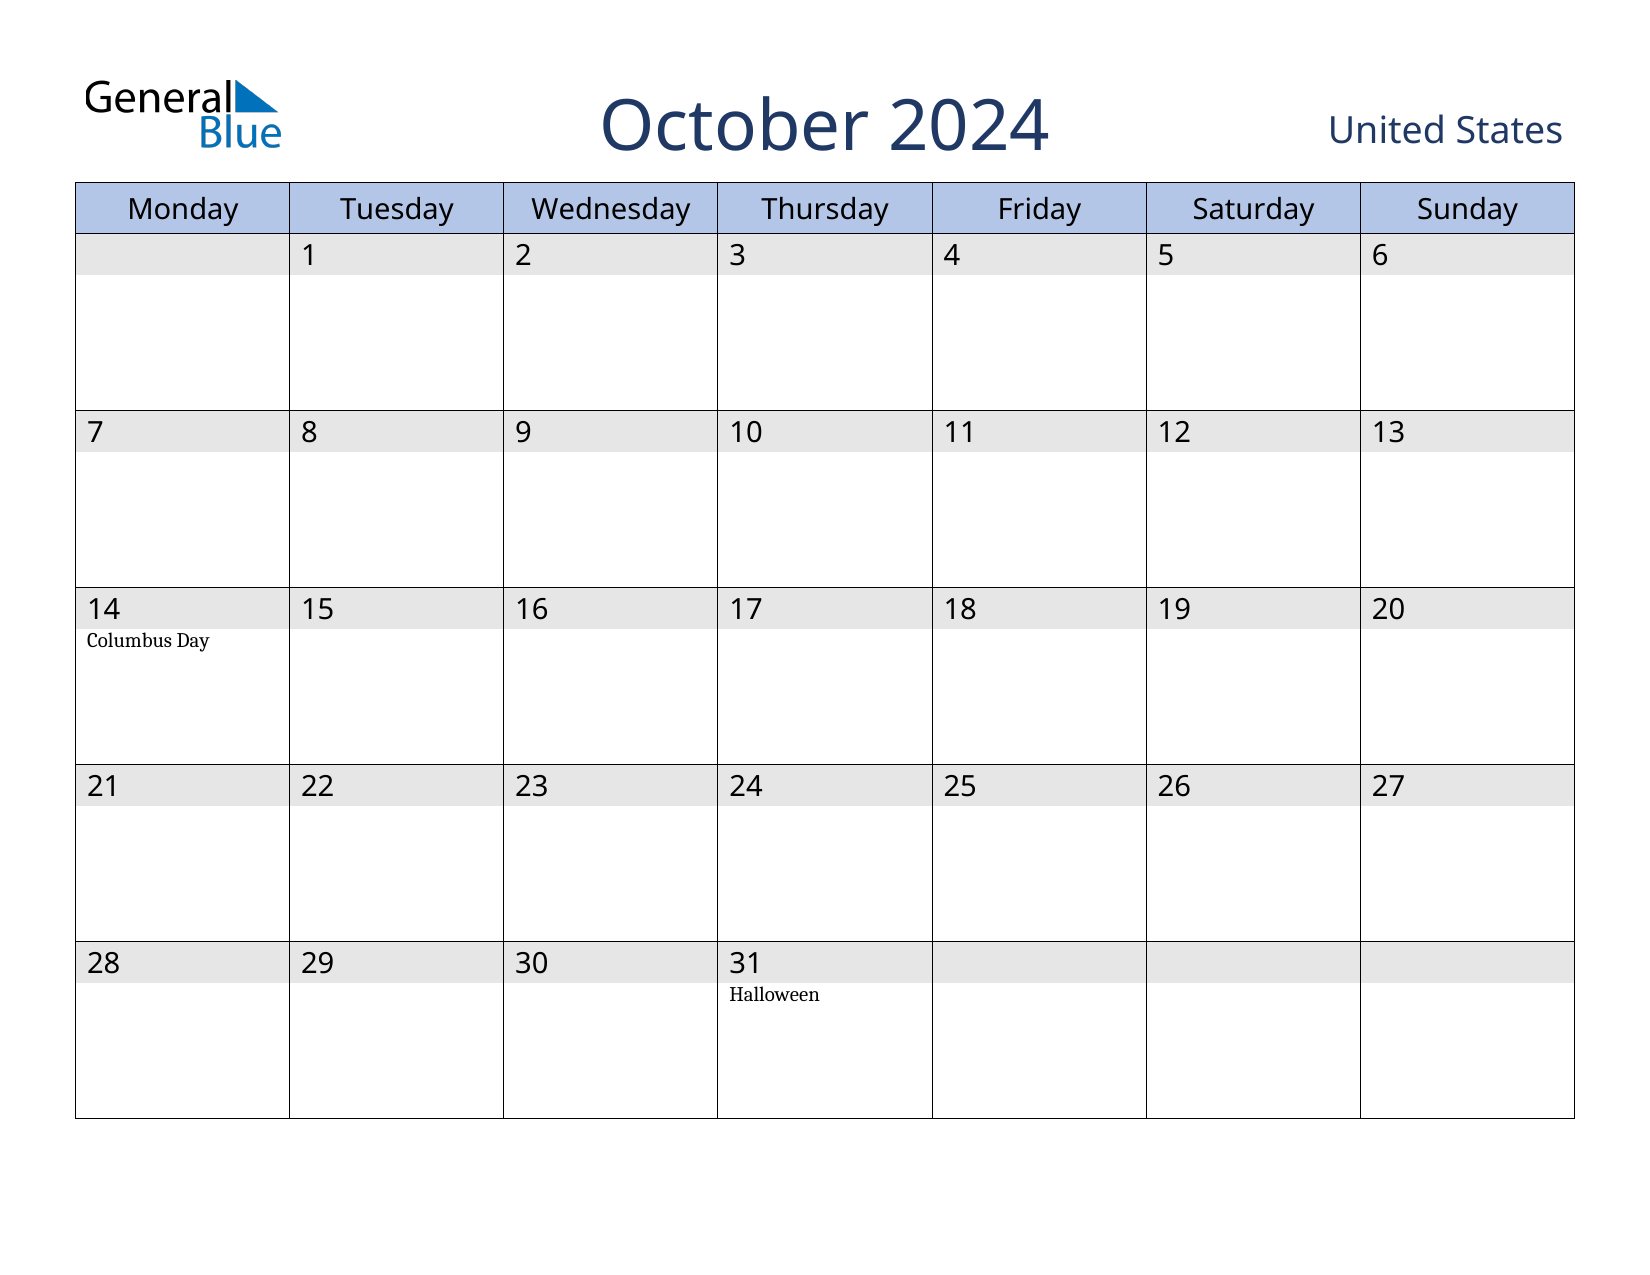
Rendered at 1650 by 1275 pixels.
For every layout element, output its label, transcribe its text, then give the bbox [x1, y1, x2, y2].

table_cell [76, 275, 289, 410]
table_cell 25 [933, 765, 1146, 806]
table_cell Friday [933, 183, 1146, 233]
table_cell [1147, 806, 1360, 941]
table_cell Halloween [718, 983, 932, 1118]
table_cell Thursday [718, 183, 932, 233]
table_cell [504, 983, 717, 1118]
table_cell 6 [1361, 234, 1574, 275]
table_cell [504, 629, 717, 764]
table_cell Monday [76, 183, 289, 233]
table_cell [504, 275, 717, 410]
table_cell [504, 452, 717, 587]
table_cell 20 [1361, 588, 1574, 629]
table_cell [1361, 629, 1574, 764]
table_cell 26 [1147, 765, 1360, 806]
table_cell [933, 629, 1146, 764]
table_cell 7 [76, 411, 289, 452]
table_cell [1147, 983, 1360, 1118]
table_cell [1361, 452, 1574, 587]
table_cell [933, 275, 1146, 410]
table_cell 15 [290, 588, 503, 629]
table_cell [718, 452, 932, 587]
table_cell 30 [504, 942, 717, 983]
table_cell [933, 942, 1146, 983]
table_cell 22 [290, 765, 503, 806]
table_cell [1147, 452, 1360, 587]
table_cell [290, 452, 503, 587]
table_cell 21 [76, 765, 289, 806]
table_cell [290, 806, 503, 941]
table_cell [1147, 629, 1360, 764]
table_cell [290, 629, 503, 764]
table_cell [290, 275, 503, 410]
table_cell 31 [718, 942, 932, 983]
table_cell 16 [504, 588, 717, 629]
table_cell 4 [933, 234, 1146, 275]
table_cell [1361, 275, 1574, 410]
table_header United States [1146, 75, 1574, 182]
table_cell [718, 806, 932, 941]
table_header October 2024 [504, 75, 1146, 182]
table_cell [718, 275, 932, 410]
table_cell 8 [290, 411, 503, 452]
table_cell [290, 983, 503, 1118]
table_cell [504, 806, 717, 941]
table_cell 10 [718, 411, 932, 452]
table_cell Saturday [1147, 183, 1360, 233]
table_cell 11 [933, 411, 1146, 452]
table_cell Wednesday [504, 183, 717, 233]
picture [86, 80, 281, 148]
table_cell [76, 234, 289, 275]
table_cell Tuesday [290, 183, 503, 233]
table_cell 27 [1361, 765, 1574, 806]
table_cell 24 [718, 765, 932, 806]
table_cell [718, 629, 932, 764]
table_cell [1361, 983, 1574, 1118]
table_cell 13 [1361, 411, 1574, 452]
table_cell [76, 806, 289, 941]
table_cell 9 [504, 411, 717, 452]
table_cell [76, 983, 289, 1118]
table_cell [933, 806, 1146, 941]
table_cell 19 [1147, 588, 1360, 629]
table_cell Columbus Day [76, 629, 289, 764]
table_cell 2 [504, 234, 717, 275]
table_cell 18 [933, 588, 1146, 629]
table_cell 12 [1147, 411, 1360, 452]
table_cell 5 [1147, 234, 1360, 275]
table_cell 3 [718, 234, 932, 275]
table_cell 1 [290, 234, 503, 275]
table_cell [933, 452, 1146, 587]
table_cell [1147, 275, 1360, 410]
table_cell 29 [290, 942, 503, 983]
table_cell Sunday [1361, 183, 1574, 233]
table_cell [933, 983, 1146, 1118]
table_cell [1361, 806, 1574, 941]
table_cell 17 [718, 588, 932, 629]
table_cell [1361, 942, 1574, 983]
table_cell 14 [76, 588, 289, 629]
table_cell 28 [76, 942, 289, 983]
table_cell [76, 452, 289, 587]
table_cell [1147, 942, 1360, 983]
table_cell 23 [504, 765, 717, 806]
table_header [76, 75, 503, 182]
